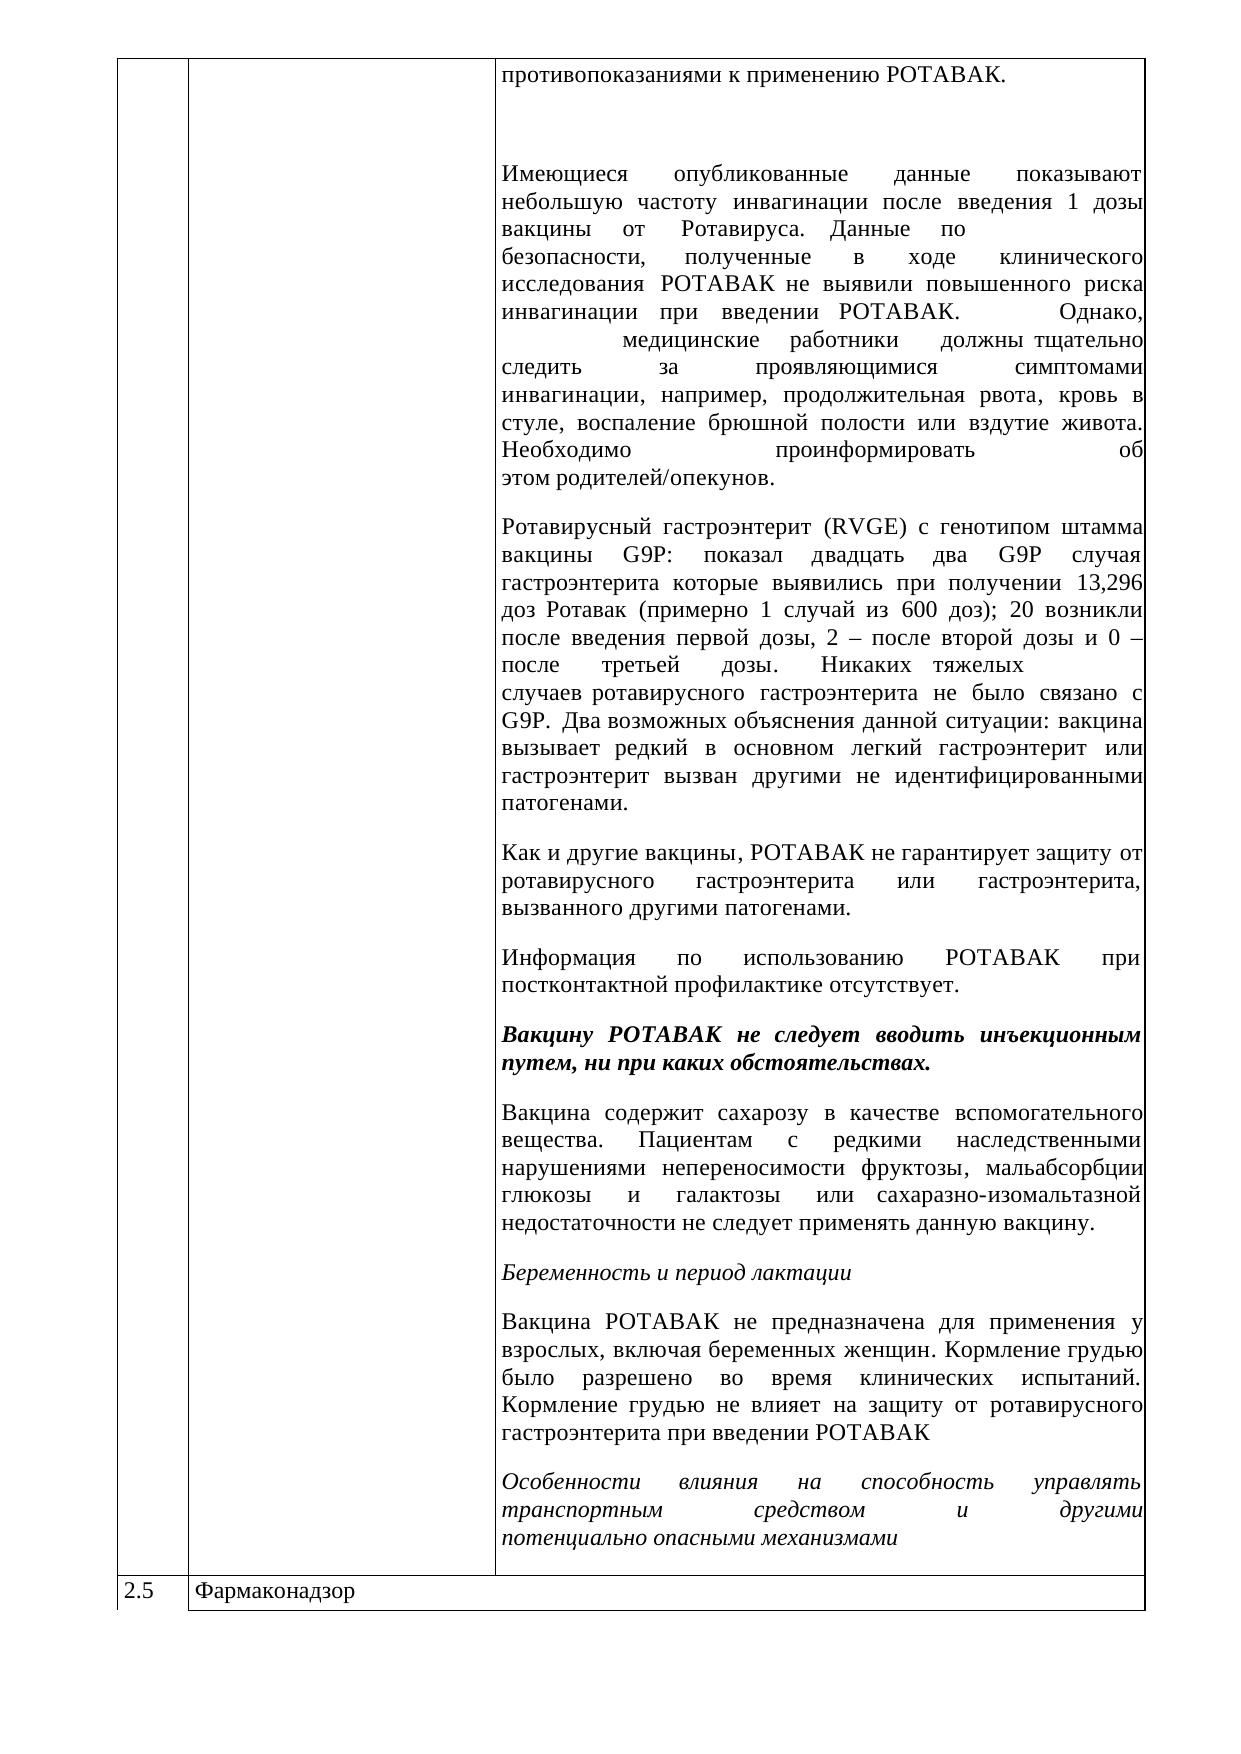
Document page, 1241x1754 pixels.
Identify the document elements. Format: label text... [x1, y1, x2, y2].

table_header [118, 59, 188, 1575]
table_cell 2.5 [118, 1576, 188, 1610]
table_header противопоказаниями к применению РОТАВАК. Имеющиеся опубликованные данные показывают небольшую частоту инвагинации после введения 1 дозы вакцины от Ротавируса. Данные по безопасности, полученные в ходе клинического исследования РОТАВАК не выявили повышенного риска инвагинации при введении РОТАВАК. Однако, медицинские работники должны тщательно следить за проявляющимися симптомами инвагинации, например, продолжительная рвота, кровь в стуле, воспаление брюшной полости или вздутие живота. Необходимо проинформировать об этом родителей/опекунов. Ротавирусный гастроэнтерит (RVGE) с генотипом штамма вакцины G9P: показал двадцать два G9P случая гастроэнтерита которые выявились при получении 13,296 доз Ротавак (примерно 1 случай из 600 доз); 20 возникли после введения первой дозы, 2 – после второй дозы и 0 – после третьей дозы. Никаких тяжелых случаев ротавирусного гастроэнтерита не было связано с G9P. Два возможных объяснения данной ситуации: вакцина вызывает редкий в основном легкий гастроэнтерит или гастроэнтерит вызван другими не идентифицированными патогенами. Как и другие вакцины, РОТАВАК не гарантирует защиту от ротавирусного гастроэнтерита или гастроэнтерита, вызванного другими патогенами. Информация по использованию РОТАВАК при постконтактной профилактике отсутствует. Вакцину РОТАВАК не следует вводить инъекционным путем, ни при каких обстоятельствах. Вакцина содержит сахарозу в качестве вспомогательного вещества. Пациентам с редкими наследственными нарушениями непереносимости фруктозы, мальабсорбции глюкозы и галактозы или сахаразно-изомальтазной недостаточности не следует применять данную вакцину. Беременность и период лактации Вакцина РОТАВАК не предназначена для применения у взрослых, включая беременных женщин. Кормление грудью было разрешено во время клинических испытаний. Кормление грудью не влияет на защиту от ротавирусного гастроэнтерита при введении РОТАВАК Особенности влияния на способность управлять транспортным средством и другими потенциально опасными механизмами Не применимо к категории людей, подлежащих вакцинации. [496, 59, 1144, 1575]
table_header [189, 59, 495, 1575]
table_cell Фармаконадзор [189, 1576, 1144, 1610]
